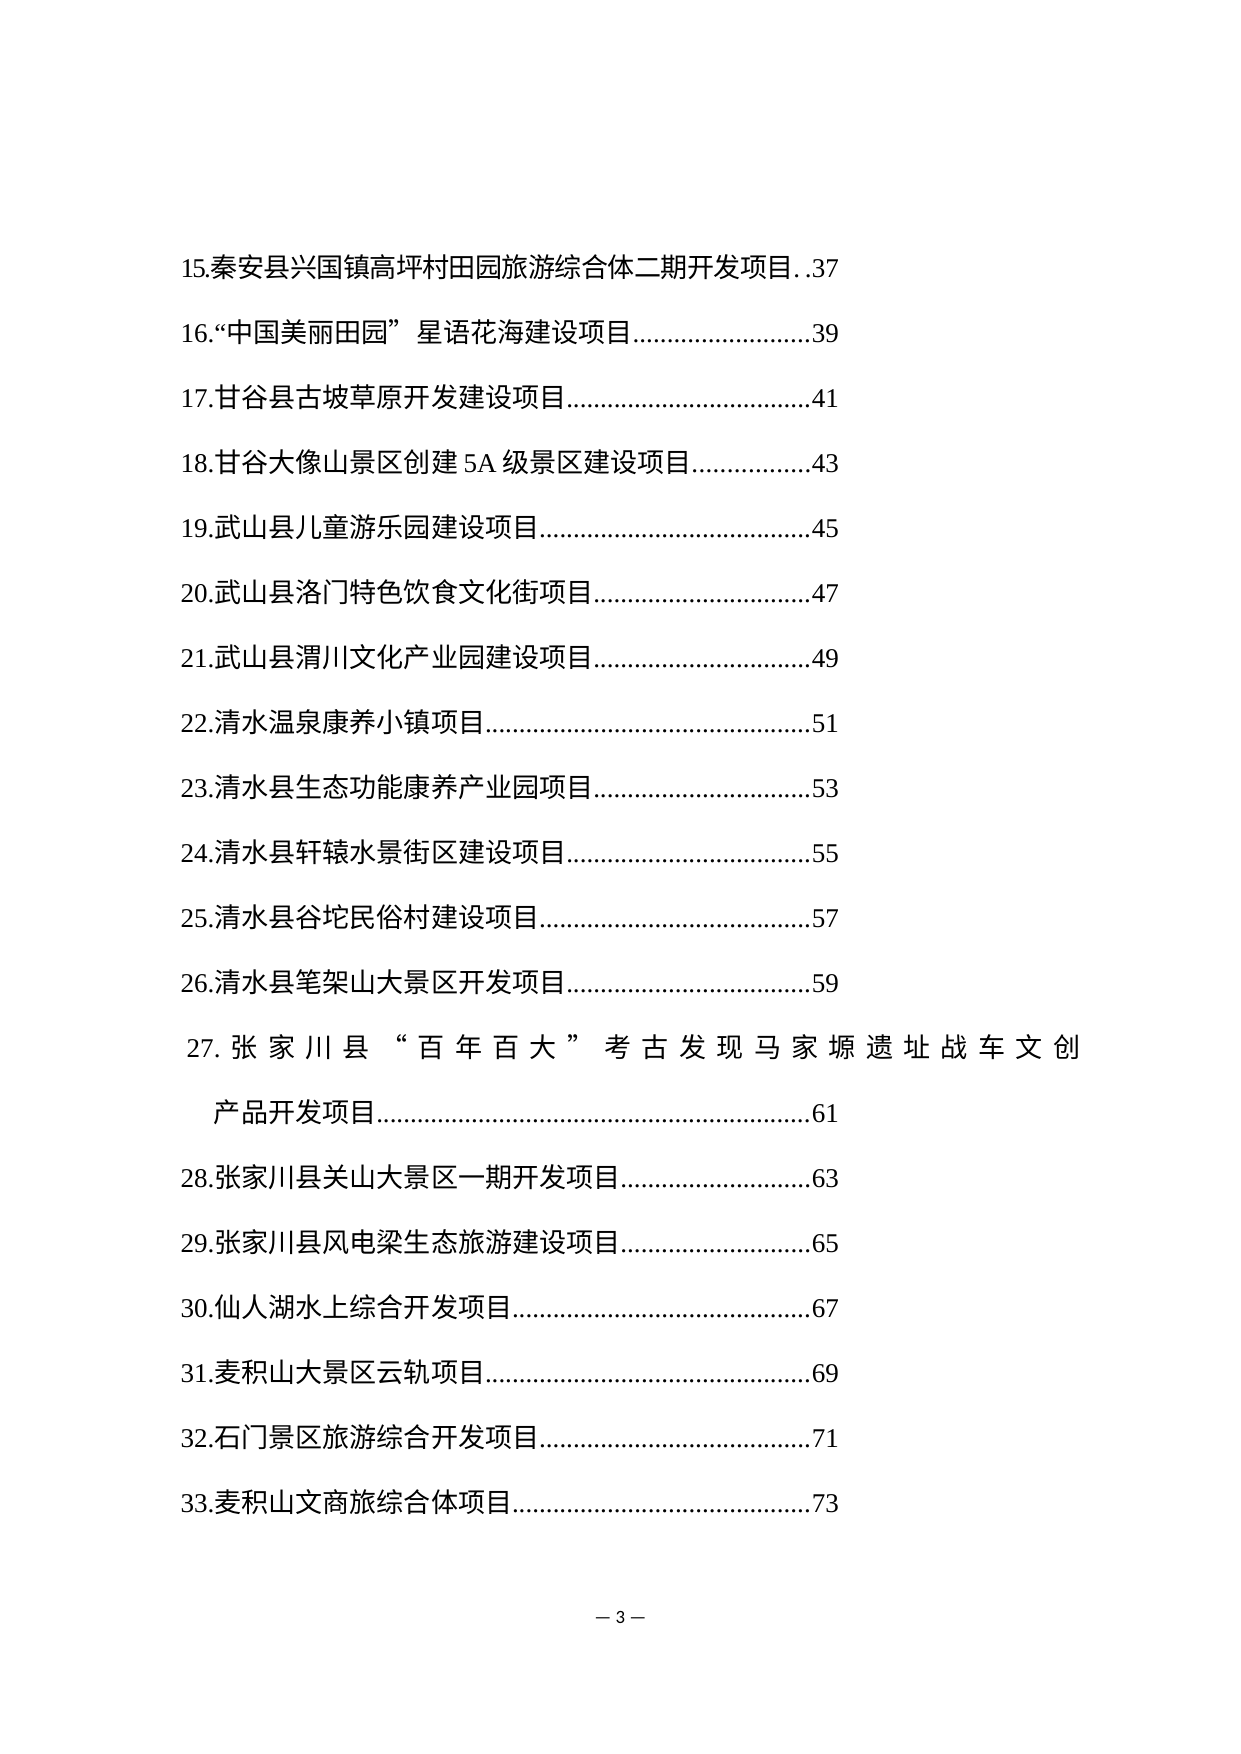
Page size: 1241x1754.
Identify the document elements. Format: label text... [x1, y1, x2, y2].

text 31.麦积山大景区云轨项目 69 [159, 1338, 1081, 1403]
text 17.甘谷县古坡草原开发建设项目 41 [159, 363, 1081, 428]
text 23.清水县生态功能康养产业园项目 53 [159, 753, 1081, 818]
text 产品开发项目 61 [159, 1078, 1081, 1143]
text 27.张家川县“百年百大”考古发现马家塬遗址战车文创 [186, 1013, 1081, 1078]
text 18.甘谷大像山景区创建5A级景区建设项目 43 [159, 428, 1081, 493]
text 21.武山县渭川文化产业园建设项目 49 [159, 623, 1081, 688]
text 15.秦安县兴国镇高坪村田园旅游综合体二期开发项目 37 [159, 233, 1081, 298]
text 26.清水县笔架山大景区开发项目 59 [159, 948, 1081, 1013]
text 22.清水温泉康养小镇项目 51 [159, 688, 1081, 753]
text 30.仙人湖水上综合开发项目 67 [159, 1273, 1081, 1338]
text 16.“中国美丽田园”星语花海建设项目 39 [159, 298, 1081, 363]
text 28.张家川县关山大景区一期开发项目 63 [159, 1143, 1081, 1208]
text 32.石门景区旅游综合开发项目 71 [159, 1403, 1081, 1468]
text 19.武山县儿童游乐园建设项目 45 [159, 493, 1081, 558]
text 29.张家川县风电梁生态旅游建设项目 65 [159, 1208, 1081, 1273]
text 24.清水县轩辕水景街区建设项目 55 [159, 818, 1081, 883]
text 25.清水县谷坨民俗村建设项目 57 [159, 883, 1081, 948]
text 20.武山县洛门特色饮食文化街项目 47 [159, 558, 1081, 623]
text 33.麦积山文商旅综合体项目 73 [159, 1468, 1081, 1533]
